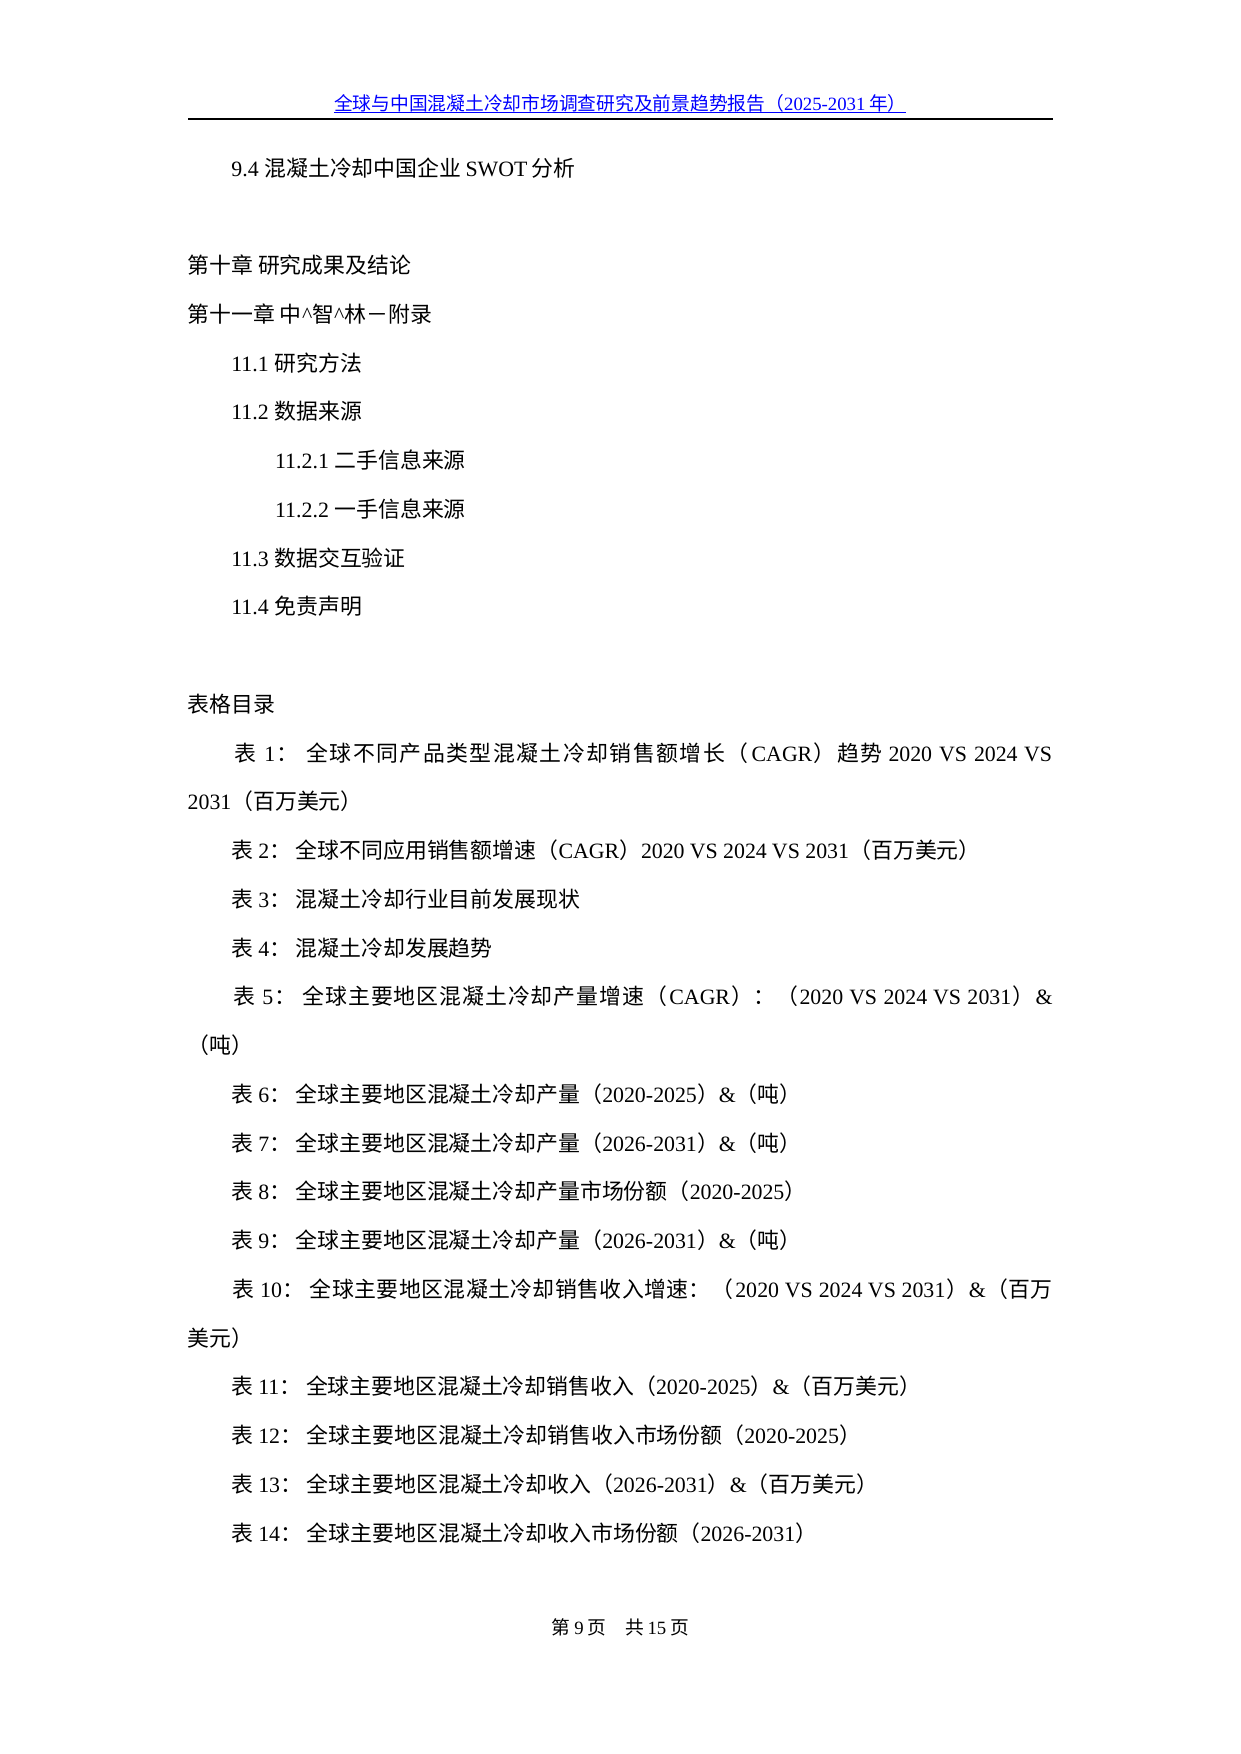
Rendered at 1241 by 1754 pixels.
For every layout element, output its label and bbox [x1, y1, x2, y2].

text [187, 150, 1053, 1548]
